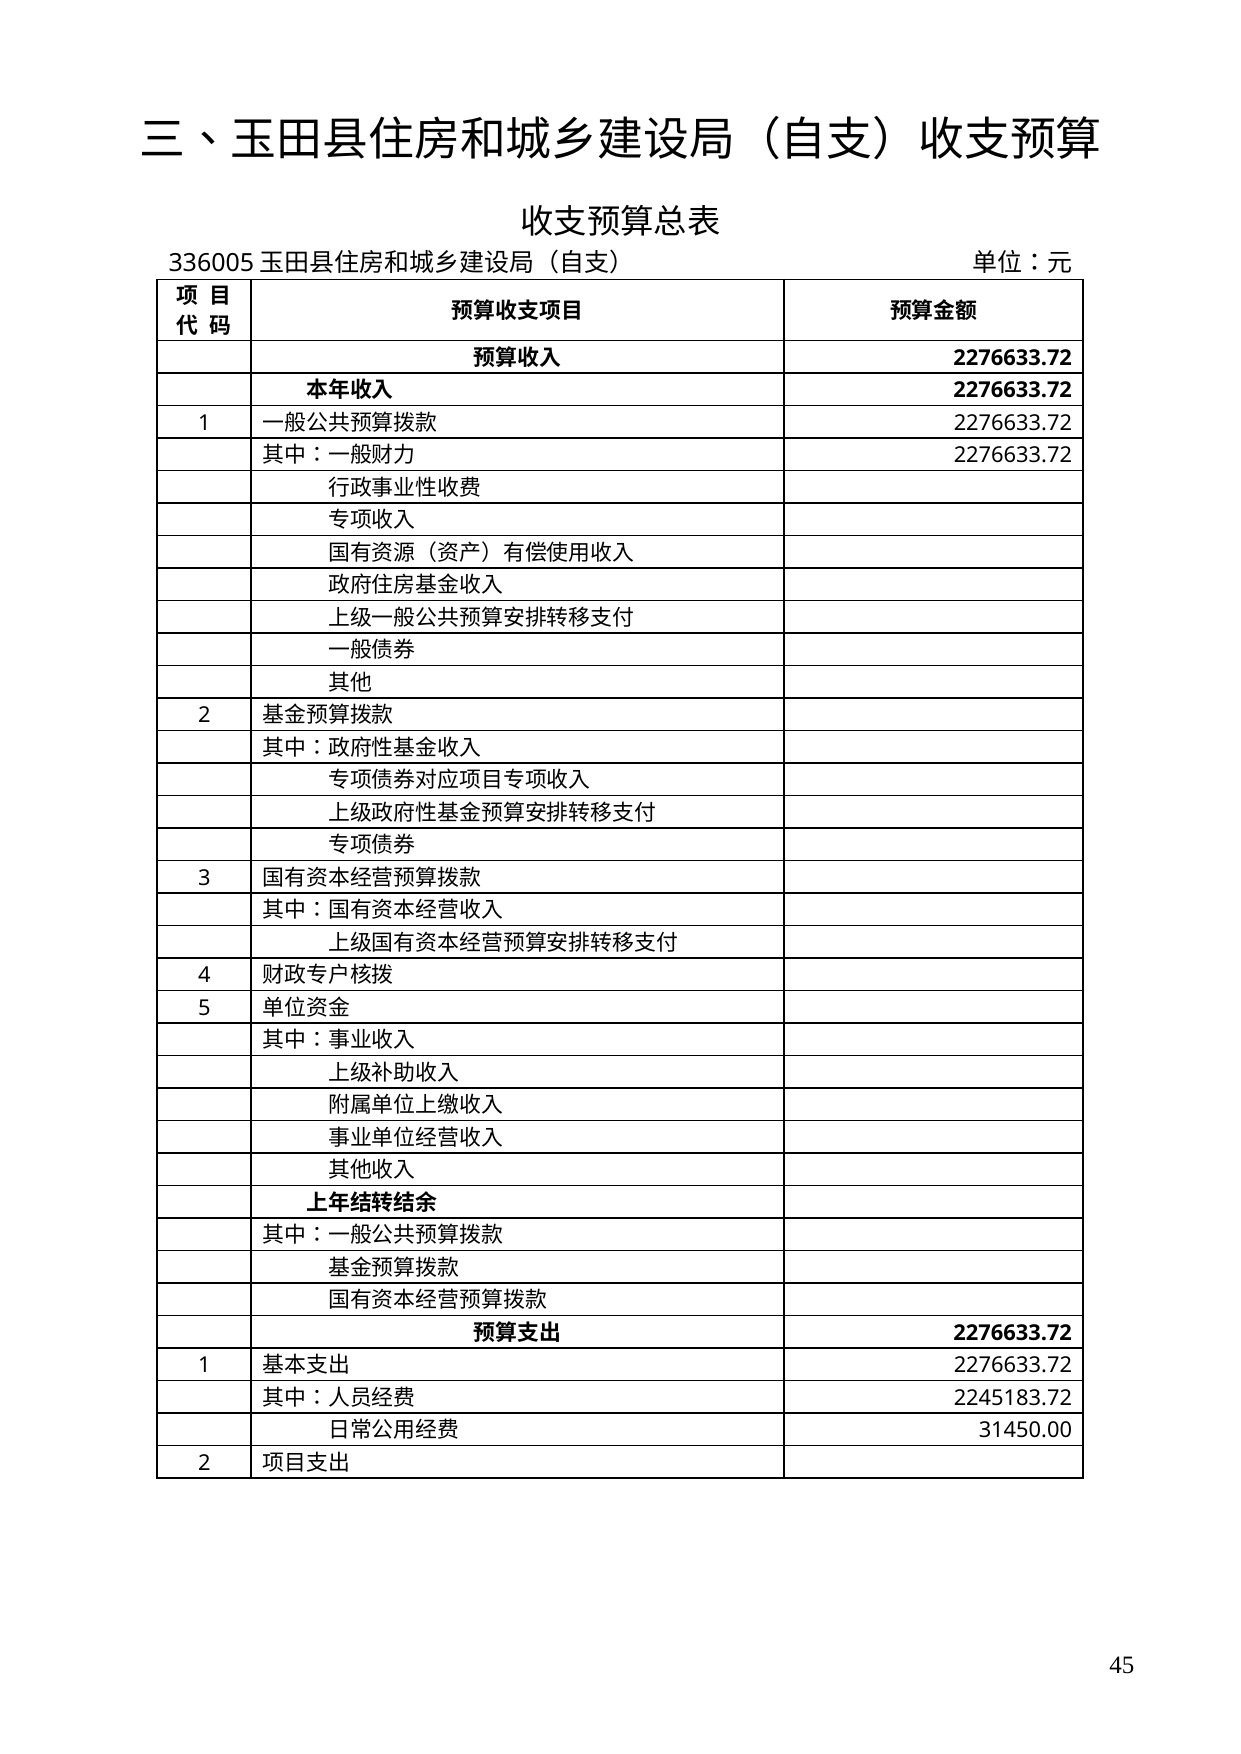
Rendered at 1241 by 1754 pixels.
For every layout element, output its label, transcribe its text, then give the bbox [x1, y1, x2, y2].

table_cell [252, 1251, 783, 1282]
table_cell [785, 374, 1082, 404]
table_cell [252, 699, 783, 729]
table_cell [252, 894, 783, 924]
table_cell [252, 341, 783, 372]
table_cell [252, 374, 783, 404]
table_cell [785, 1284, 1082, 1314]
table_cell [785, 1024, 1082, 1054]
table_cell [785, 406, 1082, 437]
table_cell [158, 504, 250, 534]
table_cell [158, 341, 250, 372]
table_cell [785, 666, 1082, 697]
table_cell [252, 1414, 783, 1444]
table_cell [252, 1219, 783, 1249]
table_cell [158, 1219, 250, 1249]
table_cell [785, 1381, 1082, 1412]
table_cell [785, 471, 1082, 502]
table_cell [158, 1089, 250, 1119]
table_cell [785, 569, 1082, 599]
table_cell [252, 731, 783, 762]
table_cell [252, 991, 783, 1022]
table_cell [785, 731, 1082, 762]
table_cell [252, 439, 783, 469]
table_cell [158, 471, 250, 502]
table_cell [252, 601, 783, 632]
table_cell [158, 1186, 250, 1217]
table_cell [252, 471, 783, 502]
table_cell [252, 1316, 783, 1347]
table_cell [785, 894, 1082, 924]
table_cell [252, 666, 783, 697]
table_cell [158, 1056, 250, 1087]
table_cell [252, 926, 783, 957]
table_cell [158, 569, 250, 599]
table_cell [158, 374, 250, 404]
text 收支预算总表 [106, 197, 1134, 243]
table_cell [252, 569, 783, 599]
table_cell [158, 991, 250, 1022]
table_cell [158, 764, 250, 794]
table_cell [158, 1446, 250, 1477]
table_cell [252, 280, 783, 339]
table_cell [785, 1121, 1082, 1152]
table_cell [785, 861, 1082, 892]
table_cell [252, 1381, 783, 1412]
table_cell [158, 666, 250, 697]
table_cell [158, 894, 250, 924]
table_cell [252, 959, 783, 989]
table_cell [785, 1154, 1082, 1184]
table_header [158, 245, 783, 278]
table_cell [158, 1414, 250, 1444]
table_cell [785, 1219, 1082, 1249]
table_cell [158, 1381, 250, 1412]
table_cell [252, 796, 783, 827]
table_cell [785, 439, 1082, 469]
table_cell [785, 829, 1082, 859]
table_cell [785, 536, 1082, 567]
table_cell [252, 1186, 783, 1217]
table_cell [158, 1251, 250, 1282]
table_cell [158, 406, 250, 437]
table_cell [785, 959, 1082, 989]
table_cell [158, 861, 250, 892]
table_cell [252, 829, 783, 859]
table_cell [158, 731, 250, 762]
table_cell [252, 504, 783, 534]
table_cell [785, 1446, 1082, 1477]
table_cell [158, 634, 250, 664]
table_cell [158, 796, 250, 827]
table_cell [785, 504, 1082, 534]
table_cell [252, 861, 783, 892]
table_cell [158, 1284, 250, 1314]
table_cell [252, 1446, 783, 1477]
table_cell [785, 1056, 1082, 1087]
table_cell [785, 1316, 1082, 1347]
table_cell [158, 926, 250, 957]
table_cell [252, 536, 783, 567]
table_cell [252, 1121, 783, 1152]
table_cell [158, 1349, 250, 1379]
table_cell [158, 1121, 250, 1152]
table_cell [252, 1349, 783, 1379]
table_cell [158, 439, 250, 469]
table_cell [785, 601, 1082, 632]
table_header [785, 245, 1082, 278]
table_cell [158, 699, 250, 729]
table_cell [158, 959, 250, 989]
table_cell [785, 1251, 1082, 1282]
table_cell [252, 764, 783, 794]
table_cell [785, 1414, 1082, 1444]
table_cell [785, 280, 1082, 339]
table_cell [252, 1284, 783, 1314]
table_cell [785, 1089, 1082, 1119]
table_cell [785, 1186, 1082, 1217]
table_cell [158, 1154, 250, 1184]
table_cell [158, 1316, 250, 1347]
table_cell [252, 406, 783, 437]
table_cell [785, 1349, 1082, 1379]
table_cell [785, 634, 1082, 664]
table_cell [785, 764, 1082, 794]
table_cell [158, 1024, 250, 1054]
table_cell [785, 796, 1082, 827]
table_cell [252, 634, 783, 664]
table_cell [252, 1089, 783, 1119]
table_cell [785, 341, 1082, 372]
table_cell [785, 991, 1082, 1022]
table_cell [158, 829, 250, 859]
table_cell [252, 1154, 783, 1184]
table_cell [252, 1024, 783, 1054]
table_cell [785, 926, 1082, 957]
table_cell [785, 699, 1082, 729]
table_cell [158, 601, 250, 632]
text 三、玉田县住房和城乡建设局（自支）收支预算 [106, 106, 1134, 169]
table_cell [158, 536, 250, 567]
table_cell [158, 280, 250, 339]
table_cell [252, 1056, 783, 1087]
